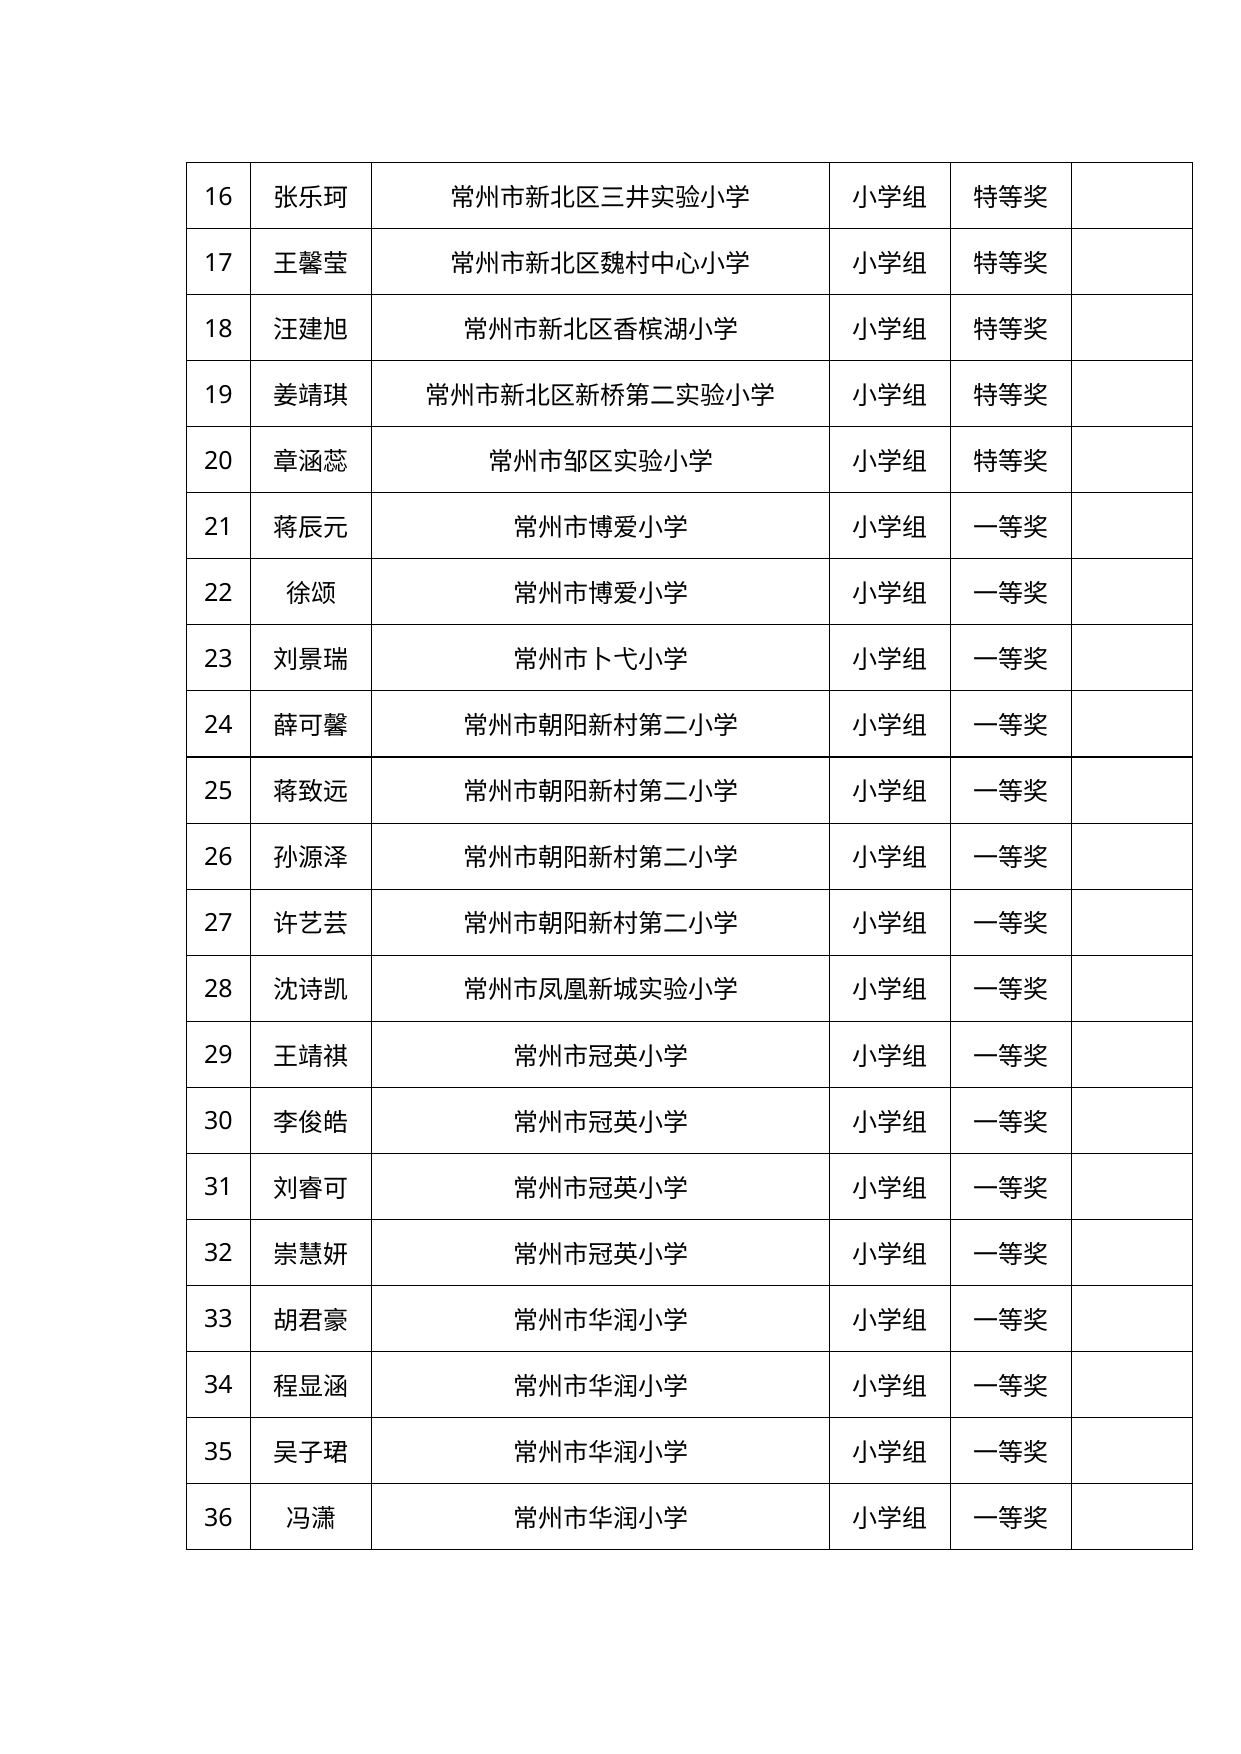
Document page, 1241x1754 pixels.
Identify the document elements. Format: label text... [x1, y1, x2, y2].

table_cell 特等奖 [951, 163, 1071, 228]
table_cell 常州市华润小学 [372, 1352, 829, 1417]
table_cell 小学组 [830, 361, 950, 426]
table_cell 小学组 [830, 1352, 950, 1417]
table_cell 小学组 [830, 956, 950, 1021]
table_cell 23 [187, 625, 250, 690]
table_cell [1072, 824, 1192, 888]
table_cell 29 [187, 1022, 250, 1087]
table_cell 19 [187, 361, 250, 426]
table_cell 32 [187, 1220, 250, 1285]
table_cell 17 [187, 229, 250, 294]
table_cell 20 [187, 427, 250, 492]
table_cell 36 [187, 1484, 250, 1549]
table_cell 王靖祺 [251, 1022, 371, 1087]
table_cell 张乐珂 [251, 163, 371, 228]
table_cell 特等奖 [951, 361, 1071, 426]
table_cell 小学组 [830, 1418, 950, 1483]
table_cell 35 [187, 1418, 250, 1483]
table_cell 一等奖 [951, 625, 1071, 690]
table_cell 一等奖 [951, 1418, 1071, 1483]
table_cell [1072, 163, 1192, 228]
table_cell 34 [187, 1352, 250, 1417]
table_cell 常州市博爱小学 [372, 559, 829, 624]
table_cell 常州市邹区实验小学 [372, 427, 829, 492]
table_cell 常州市冠英小学 [372, 1154, 829, 1219]
table_cell 16 [187, 163, 250, 228]
table_cell [1072, 493, 1192, 558]
table_cell 25 [187, 758, 250, 822]
table_cell 常州市博爱小学 [372, 493, 829, 558]
table_cell 24 [187, 691, 250, 756]
table_cell 常州市朝阳新村第二小学 [372, 758, 829, 822]
table_cell 刘睿可 [251, 1154, 371, 1219]
table_cell 汪建旭 [251, 295, 371, 360]
table_cell [1072, 1022, 1192, 1087]
table_cell 孙源泽 [251, 824, 371, 888]
table_cell 常州市凤凰新城实验小学 [372, 956, 829, 1021]
table_cell [1072, 1286, 1192, 1351]
table_cell 常州市朝阳新村第二小学 [372, 824, 829, 888]
table_cell [1072, 1088, 1192, 1153]
table_cell 常州市新北区魏村中心小学 [372, 229, 829, 294]
table_cell 李俊皓 [251, 1088, 371, 1153]
table_cell 小学组 [830, 1286, 950, 1351]
table_cell [1072, 229, 1192, 294]
table_cell 28 [187, 956, 250, 1021]
table_cell 27 [187, 890, 250, 954]
table_cell 一等奖 [951, 691, 1071, 756]
table_cell 小学组 [830, 427, 950, 492]
table_cell [1072, 1352, 1192, 1417]
table_cell 30 [187, 1088, 250, 1153]
table_cell 小学组 [830, 1220, 950, 1285]
table_cell 26 [187, 824, 250, 888]
table_cell 一等奖 [951, 890, 1071, 954]
table_cell 一等奖 [951, 1022, 1071, 1087]
table_cell 小学组 [830, 824, 950, 888]
table_cell 小学组 [830, 559, 950, 624]
table_cell 小学组 [830, 758, 950, 822]
table_cell 薛可馨 [251, 691, 371, 756]
table_cell 33 [187, 1286, 250, 1351]
table_cell 刘景瑞 [251, 625, 371, 690]
table_cell 小学组 [830, 1088, 950, 1153]
table_cell 王馨莹 [251, 229, 371, 294]
table_cell 一等奖 [951, 1352, 1071, 1417]
table_cell 小学组 [830, 1022, 950, 1087]
table_cell 31 [187, 1154, 250, 1219]
table_cell 常州市冠英小学 [372, 1220, 829, 1285]
table_cell 常州市华润小学 [372, 1286, 829, 1351]
table_cell 18 [187, 295, 250, 360]
table_cell [1072, 890, 1192, 954]
table_cell [1072, 559, 1192, 624]
table_cell [1072, 1484, 1192, 1549]
table_cell 常州市新北区新桥第二实验小学 [372, 361, 829, 426]
table_cell 小学组 [830, 691, 950, 756]
table_cell 一等奖 [951, 1220, 1071, 1285]
table_cell [1072, 295, 1192, 360]
table_cell 许艺芸 [251, 890, 371, 954]
table_cell 冯潇 [251, 1484, 371, 1549]
table_cell 小学组 [830, 1484, 950, 1549]
table_cell 姜靖琪 [251, 361, 371, 426]
table_cell [1072, 625, 1192, 690]
table_cell 小学组 [830, 625, 950, 690]
table_cell 常州市新北区香槟湖小学 [372, 295, 829, 360]
table_cell 常州市新北区三井实验小学 [372, 163, 829, 228]
table_cell 一等奖 [951, 493, 1071, 558]
table_cell 小学组 [830, 890, 950, 954]
table_cell 常州市卜弋小学 [372, 625, 829, 690]
table_cell 胡君豪 [251, 1286, 371, 1351]
table_cell 一等奖 [951, 824, 1071, 888]
table_cell 一等奖 [951, 758, 1071, 822]
table_cell 小学组 [830, 229, 950, 294]
table_cell [1072, 1220, 1192, 1285]
table_cell 崇慧妍 [251, 1220, 371, 1285]
table_cell 小学组 [830, 163, 950, 228]
table_cell [1072, 427, 1192, 492]
table_cell 常州市朝阳新村第二小学 [372, 890, 829, 954]
table_cell 章涵蕊 [251, 427, 371, 492]
table_cell 吴子珺 [251, 1418, 371, 1483]
table_cell 徐颂 [251, 559, 371, 624]
table_cell 蒋辰元 [251, 493, 371, 558]
table_cell 常州市华润小学 [372, 1418, 829, 1483]
table_cell 小学组 [830, 493, 950, 558]
table_cell 一等奖 [951, 1286, 1071, 1351]
table_cell 沈诗凯 [251, 956, 371, 1021]
table_cell 一等奖 [951, 1154, 1071, 1219]
table_cell [1072, 758, 1192, 822]
table_cell 常州市华润小学 [372, 1484, 829, 1549]
table_cell 一等奖 [951, 956, 1071, 1021]
table_cell 蒋致远 [251, 758, 371, 822]
table_cell 小学组 [830, 1154, 950, 1219]
table_cell 一等奖 [951, 1484, 1071, 1549]
table_cell 特等奖 [951, 295, 1071, 360]
table_cell 小学组 [830, 295, 950, 360]
table_cell 21 [187, 493, 250, 558]
table_cell 一等奖 [951, 1088, 1071, 1153]
table_cell 22 [187, 559, 250, 624]
table_cell 常州市朝阳新村第二小学 [372, 691, 829, 756]
table_cell 一等奖 [951, 559, 1071, 624]
table_cell [1072, 691, 1192, 756]
table_cell 特等奖 [951, 427, 1071, 492]
table_cell [1072, 361, 1192, 426]
table_cell [1072, 956, 1192, 1021]
table_cell 程显涵 [251, 1352, 371, 1417]
table_cell [1072, 1154, 1192, 1219]
table_cell [1072, 1418, 1192, 1483]
table_cell 特等奖 [951, 229, 1071, 294]
table_cell 常州市冠英小学 [372, 1022, 829, 1087]
table_cell 常州市冠英小学 [372, 1088, 829, 1153]
